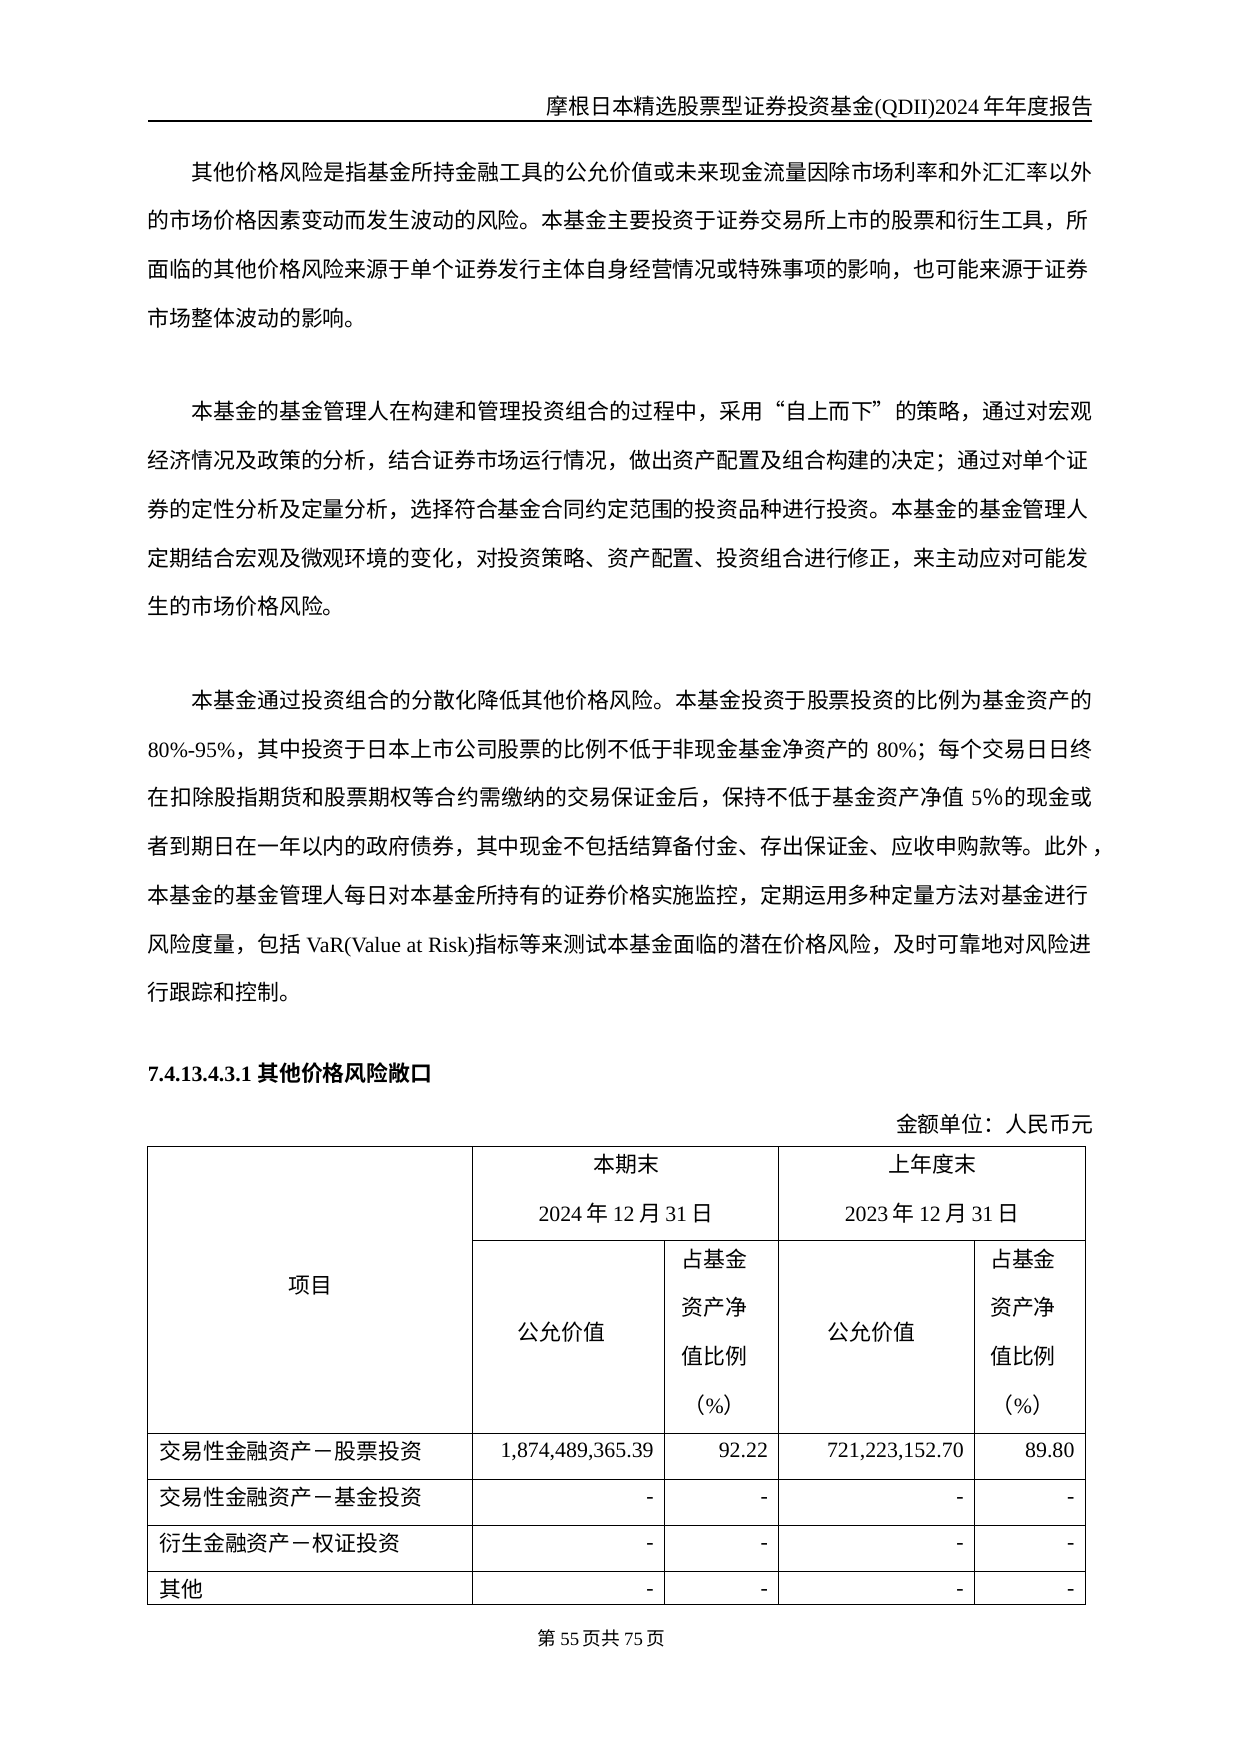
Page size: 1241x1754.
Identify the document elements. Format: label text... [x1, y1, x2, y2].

text 本基金通过投资组合的分散化降低其他价格风险。本基金投资于股票投资的比例为基金资产的80%-95%，其中投资于日本上市公司股票的比例不低于非现金基金净资产的80%；每个交易日日终在扣除股指期货和股票期权等合约需缴纳的交易保证金后，保持不低于基金资产净值 5％的现金或者到期日在一年以内的政府债券，其中现金不包括结算备付金、存出保证金、应收申购款等。此外，本基金的基金管理人每日对本基金所持有的证券价格实施监控，定期运用多种定量方法对基金进行风险度量，包括VaR(Value at Risk)指标等来测试本基金面临的潜在价格风险，及时可靠地对风险进行跟踪和控制。 [148, 682, 1092, 1007]
table_cell - [779, 1572, 974, 1604]
table_cell - [975, 1480, 1085, 1524]
table_cell 占基金资产净值比例（%） [975, 1241, 1085, 1432]
table_cell - [665, 1572, 778, 1604]
table_cell 1,874,489,365.39 [473, 1434, 664, 1478]
table_cell 公允价值 [779, 1241, 974, 1432]
table_cell 交易性金融资产－股票投资 [148, 1434, 472, 1478]
table_cell - [665, 1526, 778, 1571]
table_cell - [779, 1480, 974, 1524]
table_cell - [473, 1572, 664, 1604]
table_cell - [975, 1526, 1085, 1571]
table_cell 占基金资产净值比例（%） [665, 1241, 778, 1432]
table_cell - [473, 1526, 664, 1571]
table_cell - [975, 1572, 1085, 1604]
text 金额单位：人民币元 [149, 1107, 1092, 1139]
table_cell - [779, 1526, 974, 1571]
table_cell 89.80 [975, 1434, 1085, 1478]
table_cell - [473, 1480, 664, 1524]
text 本基金的基金管理人在构建和管理投资组合的过程中，采用“自上而下”的策略，通过对宏观经济情况及政策的分析，结合证券市场运行情况，做出资产配置及组合构建的决定；通过对单个证券的定性分析及定量分析，选择符合基金合同约定范围的投资品种进行投资。本基金的基金管理人定期结合宏观及微观环境的变化，对投资策略、资产配置、投资组合进行修正，来主动应对可能发生的市场价格风险。 [148, 394, 1092, 621]
table_cell 交易性金融资产－基金投资 [148, 1480, 472, 1524]
text 7.4.13.4.3.1 其他价格风险敞口 [148, 1056, 1092, 1088]
table_cell 92.22 [665, 1434, 778, 1478]
table_cell - [665, 1480, 778, 1524]
table_cell 衍生金融资产－权证投资 [148, 1526, 472, 1571]
table_cell 721,223,152.70 [779, 1434, 974, 1478]
table_cell 公允价值 [473, 1241, 664, 1432]
table_header 项目 [148, 1147, 472, 1432]
table_cell 其他 [148, 1572, 472, 1604]
table_header 上年度末 2023年12月31日 [779, 1147, 1085, 1240]
table_header 本期末 2024年12月31日 [473, 1147, 778, 1240]
text 其他价格风险是指基金所持金融工具的公允价值或未来现金流量因除市场利率和外汇汇率以外的市场价格因素变动而发生波动的风险。本基金主要投资于证券交易所上市的股票和衍生工具，所面临的其他价格风险来源于单个证券发行主体自身经营情况或特殊事项的影响，也可能来源于证券市场整体波动的影响。 [148, 154, 1092, 333]
